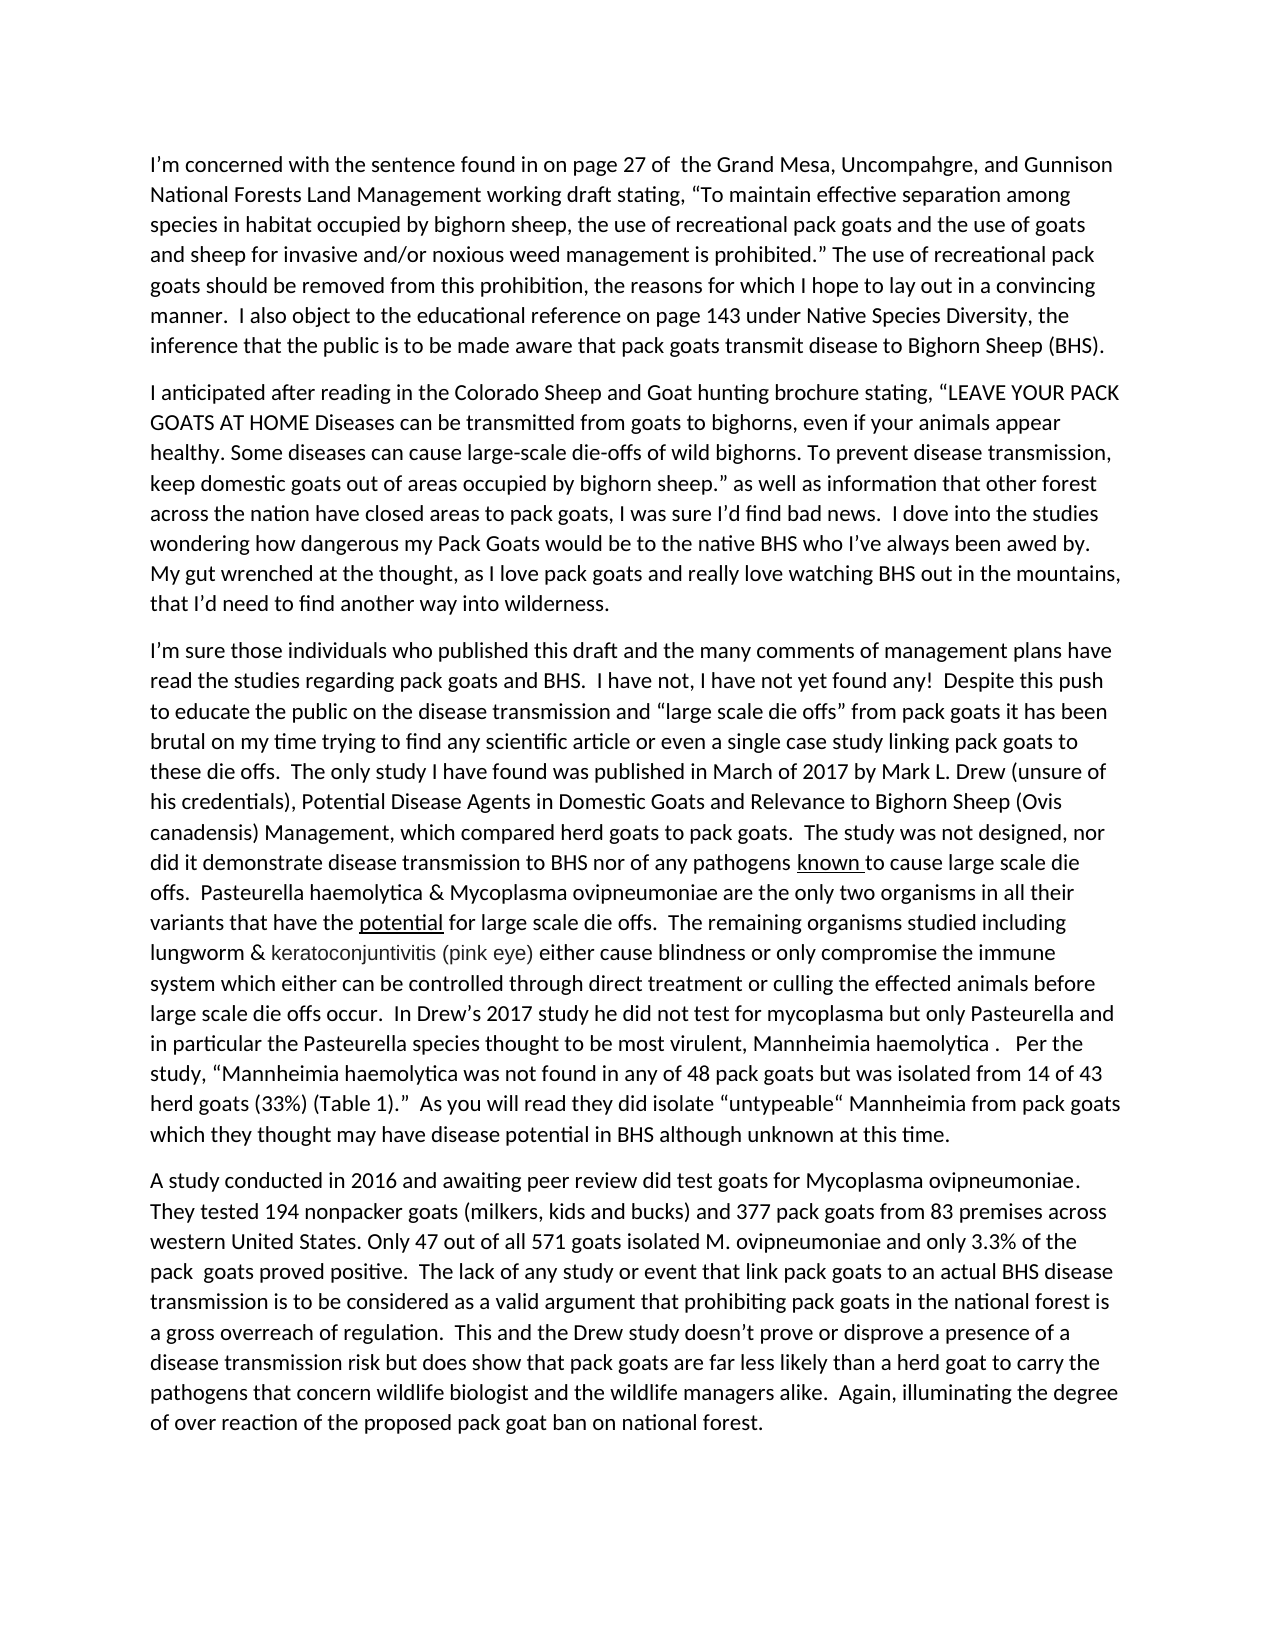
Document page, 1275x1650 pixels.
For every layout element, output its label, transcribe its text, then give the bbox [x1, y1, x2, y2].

text A study conducted in 2016 and awaiting peer review did test goats for Mycoplasma ovipneumoniae. They tested 194 nonpacker goats (milkers, kids and bucks) and 377 pack goats from 83 premises across western United States. Only 47 out of all 571 goats isolated M. ovipneumoniae and only 3.3% of the pack goats proved positive. The lack of any study or event that link pack goats to an actual BHS disease transmission is to be considered as a valid argument that prohibiting pack goats in the national forest is a gross overreach of regulation. This and the Drew study doesn’t prove or disprove a presence of a disease transmission risk but does show that pack goats are far less likely than a herd goat to carry the pathogens that concern wildlife biologist and the wildlife managers alike. Again, illuminating the degree of over reaction of the proposed pack goat ban on national forest. [150, 1167, 1125, 1436]
text I’m concerned with the sentence found in on page 27 of the Grand Mesa, Uncompahgre, and Gunnison National Forests Land Management working draft stating, “To maintain effective separation among species in habitat occupied by bighorn sheep, the use of recreational pack goats and the use of goats and sheep for invasive and/or noxious weed management is prohibited.” The use of recreational pack goats should be removed from this prohibition, the reasons for which I hope to lay out in a convincing manner. I also object to the educational reference on page 143 under Native Species Diversity, the inference that the public is to be made aware that pack goats transmit disease to Bighorn Sheep (BHS). [150, 150, 1125, 359]
text I’m sure those individuals who published this draft and the many comments of management plans have read the studies regarding pack goats and BHS. I have not, I have not yet found any! Despite this push to educate the public on the disease transmission and “large scale die offs” from pack goats it has been brutal on my time trying to find any scientific article or even a single case study linking pack goats to these die offs. The only study I have found was published in March of 2017 by Mark L. Drew (unsure of his credentials), Potential Disease Agents in Domestic Goats and Relevance to Bighorn Sheep (Ovis canadensis) Management, which compared herd goats to pack goats. The study was not designed, nor did it demonstrate disease transmission to BHS nor of any pathogens known to cause large scale die offs. Pasteurella haemolytica & Mycoplasma ovipneumoniae are the only two organisms in all their variants that have the potential for large scale die offs. The remaining organisms studied including lungworm & keratoconjuntivitis (pink eye) either cause blindness or only compromise the immune system which either can be controlled through direct treatment or culling the effected animals before large scale die offs occur. In Drew’s 2017 study he did not test for mycoplasma but only Pasteurella and in particular the Pasteurella species thought to be most virulent, Mannheimia haemolytica . Per the study, “Mannheimia haemolytica was not found in any of 48 pack goats but was isolated from 14 of 43 herd goats (33%) (Table 1).” As you will read they did isolate “untypeable“ Mannheimia from pack goats which they thought may have disease potential in BHS although unknown at this time. [150, 636, 1125, 1148]
text I anticipated after reading in the Colorado Sheep and Goat hunting brochure stating, “LEAVE YOUR PACK GOATS AT HOME Diseases can be transmitted from goats to bighorns, even if your animals appear healthy. Some diseases can cause large-scale die-offs of wild bighorns. To prevent disease transmission, keep domestic goats out of areas occupied by bighorn sheep.” as well as information that other forest across the nation have closed areas to pack goats, I was sure I’d find bad news. I dove into the studies wondering how dangerous my Pack Goats would be to the native BHS who I’ve always been awed by. My gut wrenched at the thought, as I love pack goats and really love watching BHS out in the mountains, that I’d need to find another way into wilderness. [150, 378, 1125, 618]
